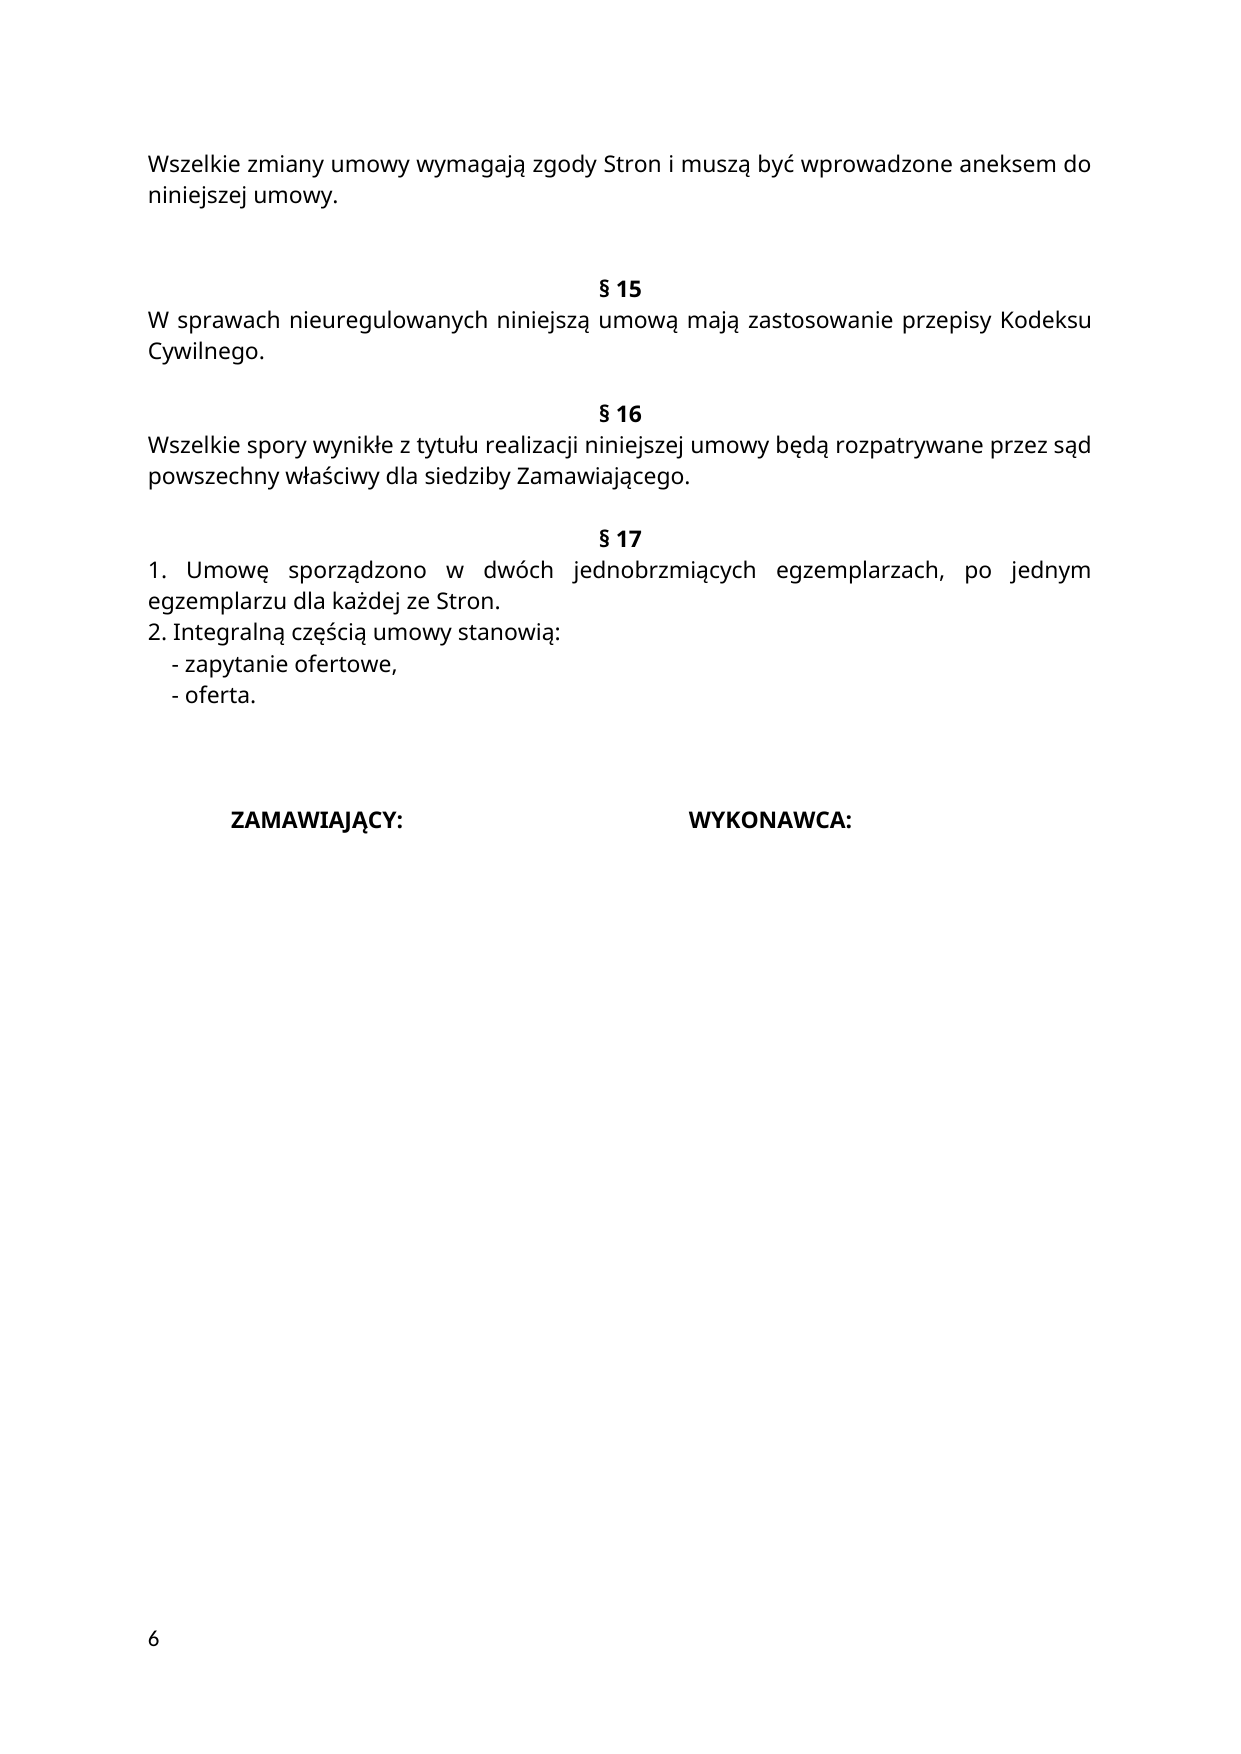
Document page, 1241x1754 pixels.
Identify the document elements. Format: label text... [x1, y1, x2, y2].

text 1. Umowę sporządzono w dwóch jednobrzmiących egzemplarzach, po jednym egzemplarzu dla każdej ze Stron. [148, 554, 1093, 616]
text § 17 [148, 523, 1093, 554]
text 2. Integralną częścią umowy stanowią: [148, 616, 1093, 648]
text - zapytanie ofertowe, [148, 648, 1093, 679]
text § 16 [148, 398, 1093, 429]
text § 15 [148, 273, 1093, 304]
text Wszelkie spory wynikłe z tytułu realizacji niniejszej umowy będą rozpatrywane przez sąd powszechny właściwy dla siedziby Zamawiającego. [148, 429, 1093, 491]
text Wszelkie zmiany umowy wymagają zgody Stron i muszą być wprowadzone aneksem do niniejszej umowy. [148, 148, 1093, 210]
text W sprawach nieuregulowanych niniejszą umową mają zastosowanie przepisy Kodeksu Cywilnego. [148, 304, 1093, 366]
text ZAMAWIAJĄCY: WYKONAWCA: [148, 804, 1093, 835]
text - oferta. [148, 679, 1093, 710]
